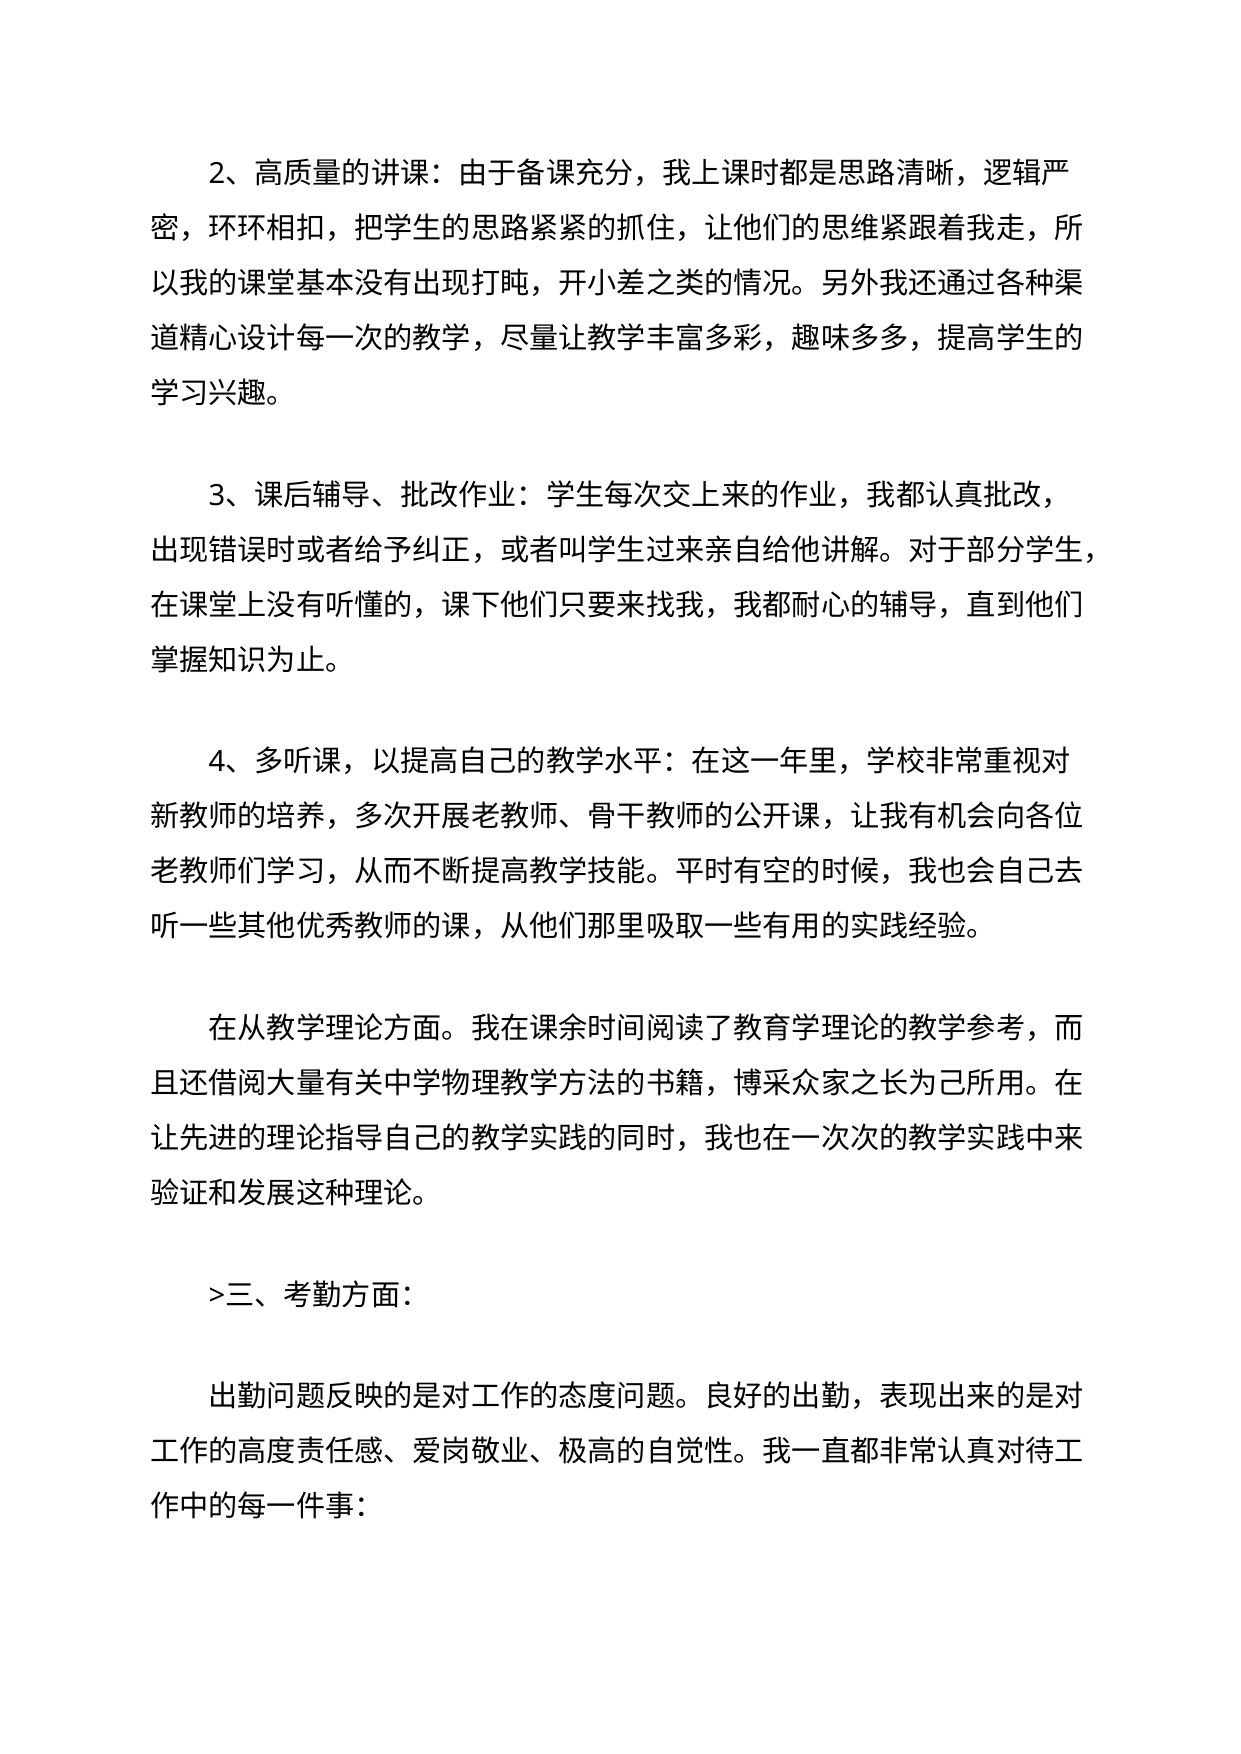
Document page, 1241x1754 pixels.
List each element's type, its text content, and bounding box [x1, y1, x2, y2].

text >三、考勤方面： [150, 1271, 1090, 1313]
text 3、课后辅导、批改作业：学生每次交上来的作业，我都认真批改，出现错误时或者给予纠正，或者叫学生过来亲自给他讲解。对于部分学生，在课堂上没有听懂的，课下他们只要来找我，我都耐心的辅导，直到他们掌握知识为止。 [150, 471, 1090, 678]
text 4、多听课，以提高自己的教学水平：在这一年里，学校非常重视对新教师的培养，多次开展老教师、骨干教师的公开课，让我有机会向各位老教师们学习，从而不断提高教学技能。平时有空的时候，我也会自己去听一些其他优秀教师的课，从他们那里吸取一些有用的实践经验。 [150, 738, 1090, 945]
text 出勤问题反映的是对工作的态度问题。良好的出勤，表现出来的是对工作的高度责任感、爱岗敬业、极高的自觉性。我一直都非常认真对待工作中的每一件事： [150, 1373, 1090, 1525]
text 2、高质量的讲课：由于备课充分，我上课时都是思路清晰，逻辑严密，环环相扣，把学生的思路紧紧的抓住，让他们的思维紧跟着我走，所以我的课堂基本没有出现打盹，开小差之类的情况。另外我还通过各种渠道精心设计每一次的教学，尽量让教学丰富多彩，趣味多多，提高学生的学习兴趣。 [150, 150, 1090, 412]
text 在从教学理论方面。我在课余时间阅读了教育学理论的教学参考，而且还借阅大量有关中学物理教学方法的书籍，博采众家之长为己所用。在让先进的理论指导自己的教学实践的同时，我也在一次次的教学实践中来验证和发展这种理论。 [150, 1004, 1090, 1212]
